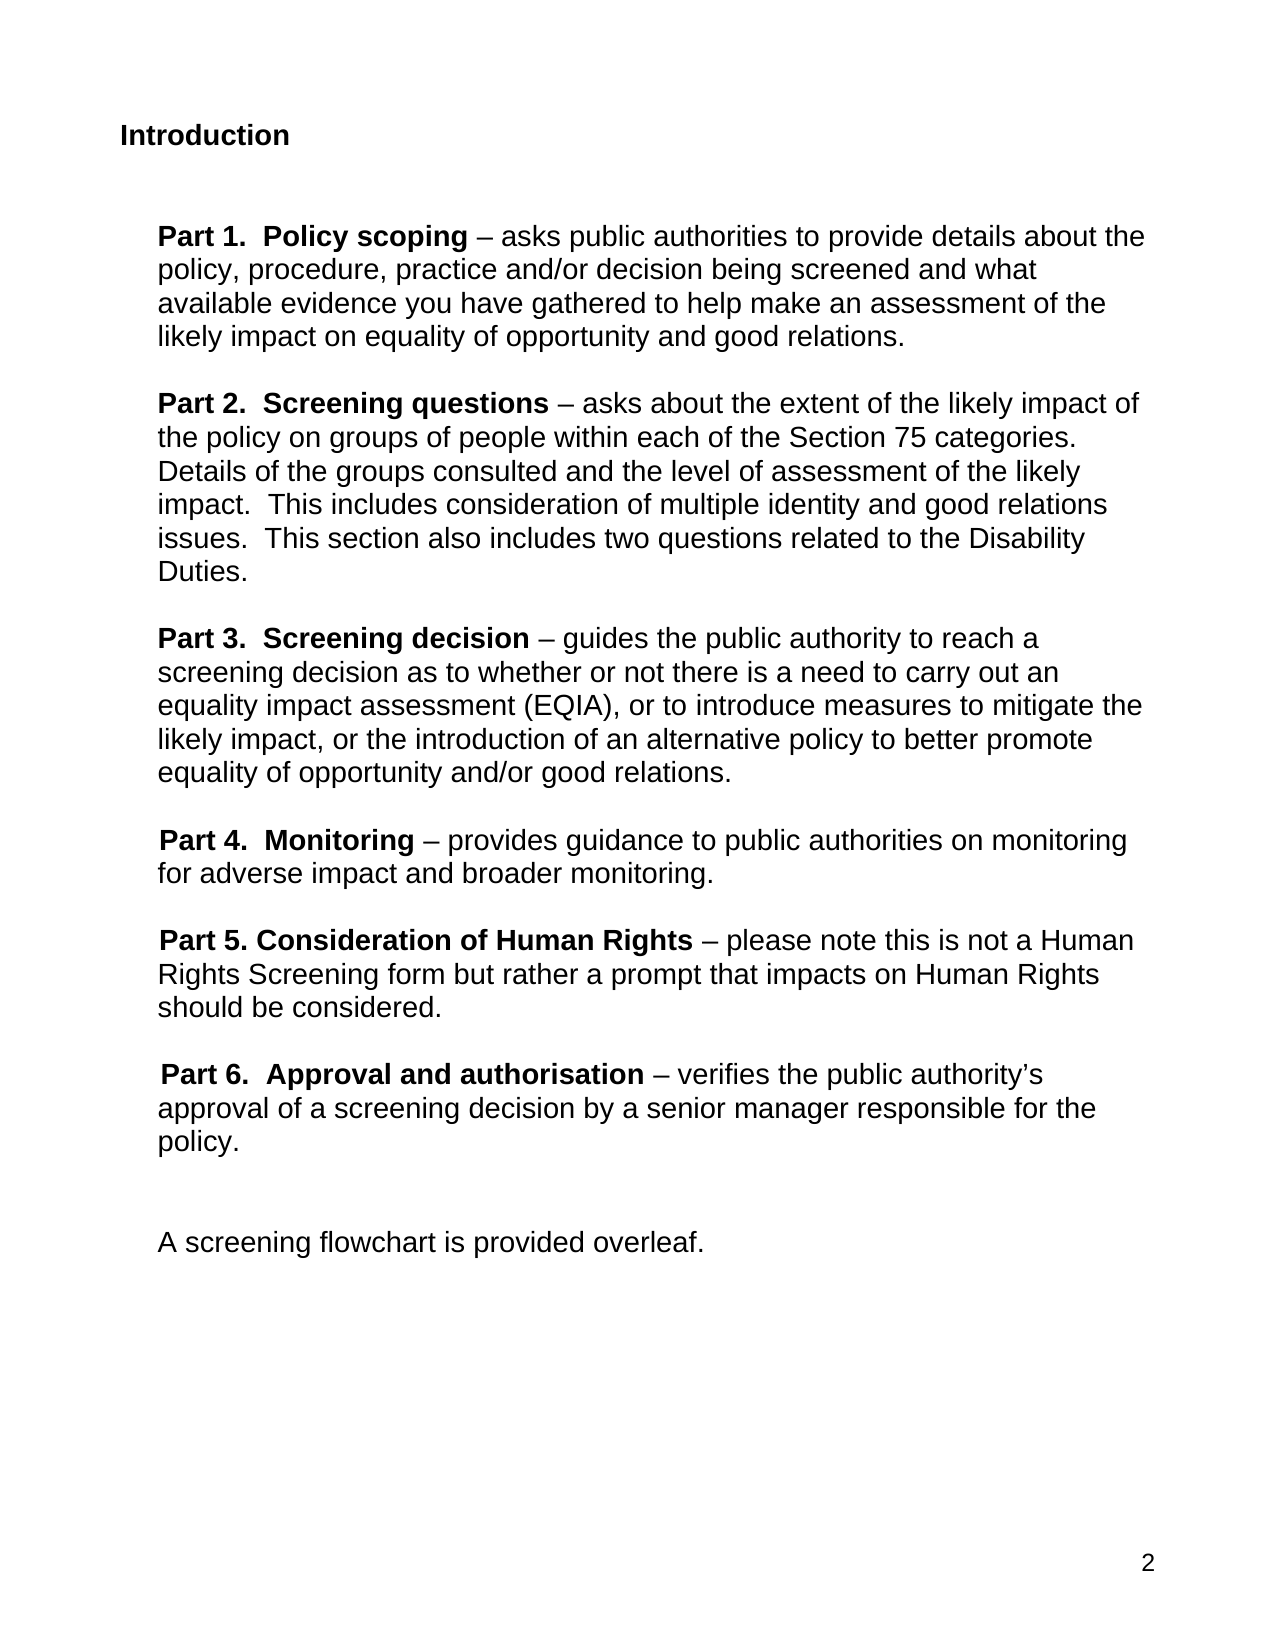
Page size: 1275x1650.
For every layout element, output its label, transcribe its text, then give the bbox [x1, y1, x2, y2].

text Part 5. Consideration of Human Rights – please note this is not a Human Rights Screening form but rather a prompt that impacts on Human Rights should be considered. [157, 923, 1155, 1024]
text Part 2. Screening questions – asks about the extent of the likely impact of the policy on groups of people within each of the Section 75 categories. Details of the groups consulted and the level of assessment of the likely impact. This includes consideration of multiple identity and good relations issues. This section also includes two questions related to the Disability Duties. [157, 386, 1155, 588]
text Introduction [120, 118, 1155, 152]
text A screening flowchart is provided overleaf. [120, 1225, 1155, 1258]
text Part 4. Monitoring – provides guidance to public authorities on monitoring for adverse impact and broader monitoring. [157, 822, 1155, 889]
text Part 1. Policy scoping – asks public authorities to provide details about the policy, procedure, practice and/or decision being screened and what available evidence you have gathered to help make an assessment of the likely impact on equality of opportunity and good relations. [157, 219, 1155, 353]
text Part 6. Approval and authorisation – verifies the public authority’s approval of a screening decision by a senior manager responsible for the policy. [120, 1057, 1155, 1158]
text Part 3. Screening decision – guides the public authority to reach a screening decision as to whether or not there is a need to carry out an equality impact assessment (EQIA), or to introduce measures to mitigate the likely impact, or the introduction of an alternative policy to better promote equality of opportunity and/or good relations. [157, 621, 1155, 789]
